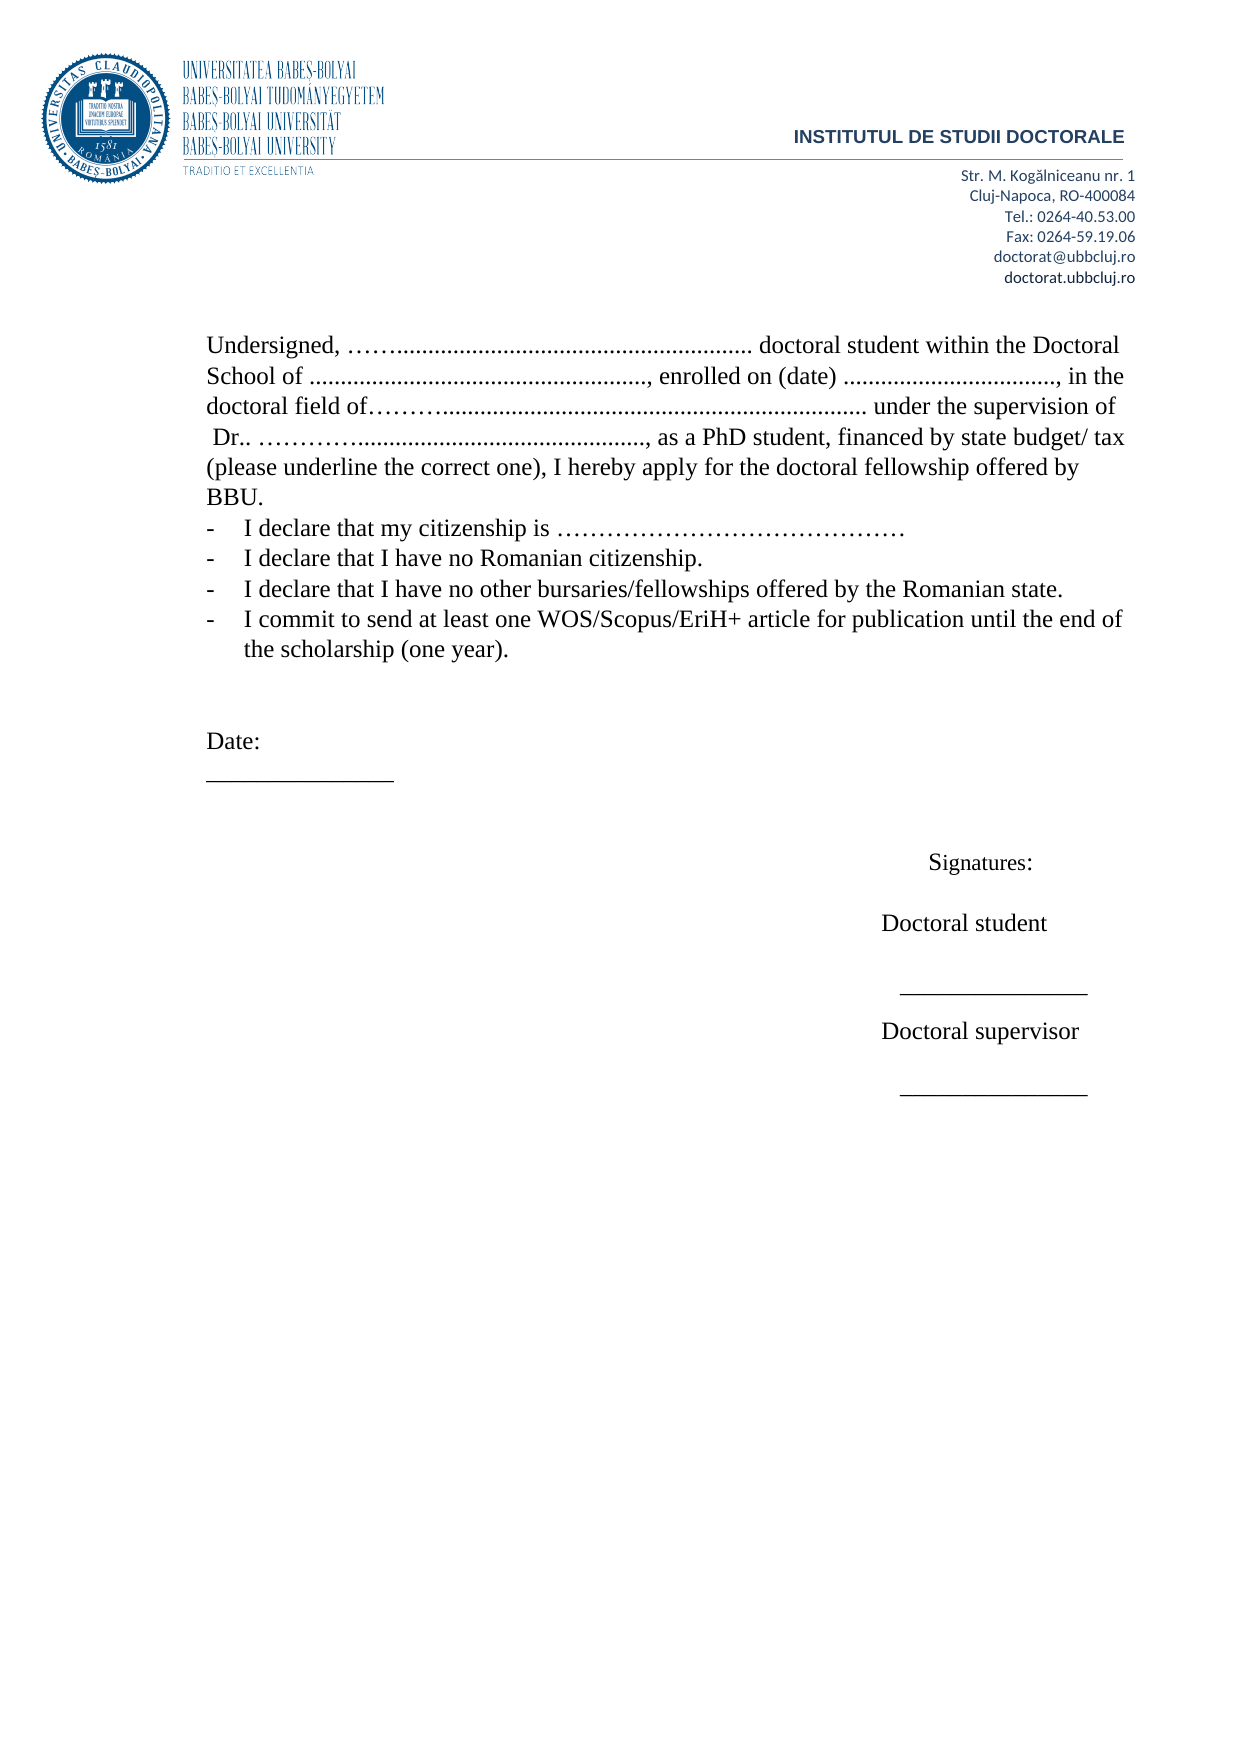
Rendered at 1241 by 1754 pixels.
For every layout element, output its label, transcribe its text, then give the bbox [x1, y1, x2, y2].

list Doctoral student [881, 908, 1125, 937]
list Signatures: [806, 847, 1125, 876]
list Undersigned, ……......................................................... doctoral student within the Doctoral School of ......................................................, enrolled on (date) .................................., in the doctoral field of……….................................................................... under the supervision of [206, 330, 1125, 420]
text Doctoral supervisor [881, 1016, 1125, 1045]
list Date: [206, 726, 1125, 754]
list I declare that I have no other bursaries/fellowships offered by the Romanian state. [206, 574, 1125, 602]
list _______________ [206, 756, 1125, 785]
picture [35, 46, 395, 188]
list I commit to send at least one WOS/Scopus/EriH+ article for publication until the end of the scholarship (one year). [206, 604, 1125, 663]
list _______________ [206, 969, 1125, 998]
list I declare that my citizenship is …………………………………… [206, 513, 1125, 542]
list _______________ [206, 1070, 1125, 1099]
list I declare that I have no Romanian citizenship. [206, 543, 1125, 572]
list Dr.. ………….............................................., as a PhD student, financed by state budget/ tax (please underline the correct one), I hereby apply for the doctoral fellowship offered by BBU. [206, 422, 1125, 511]
